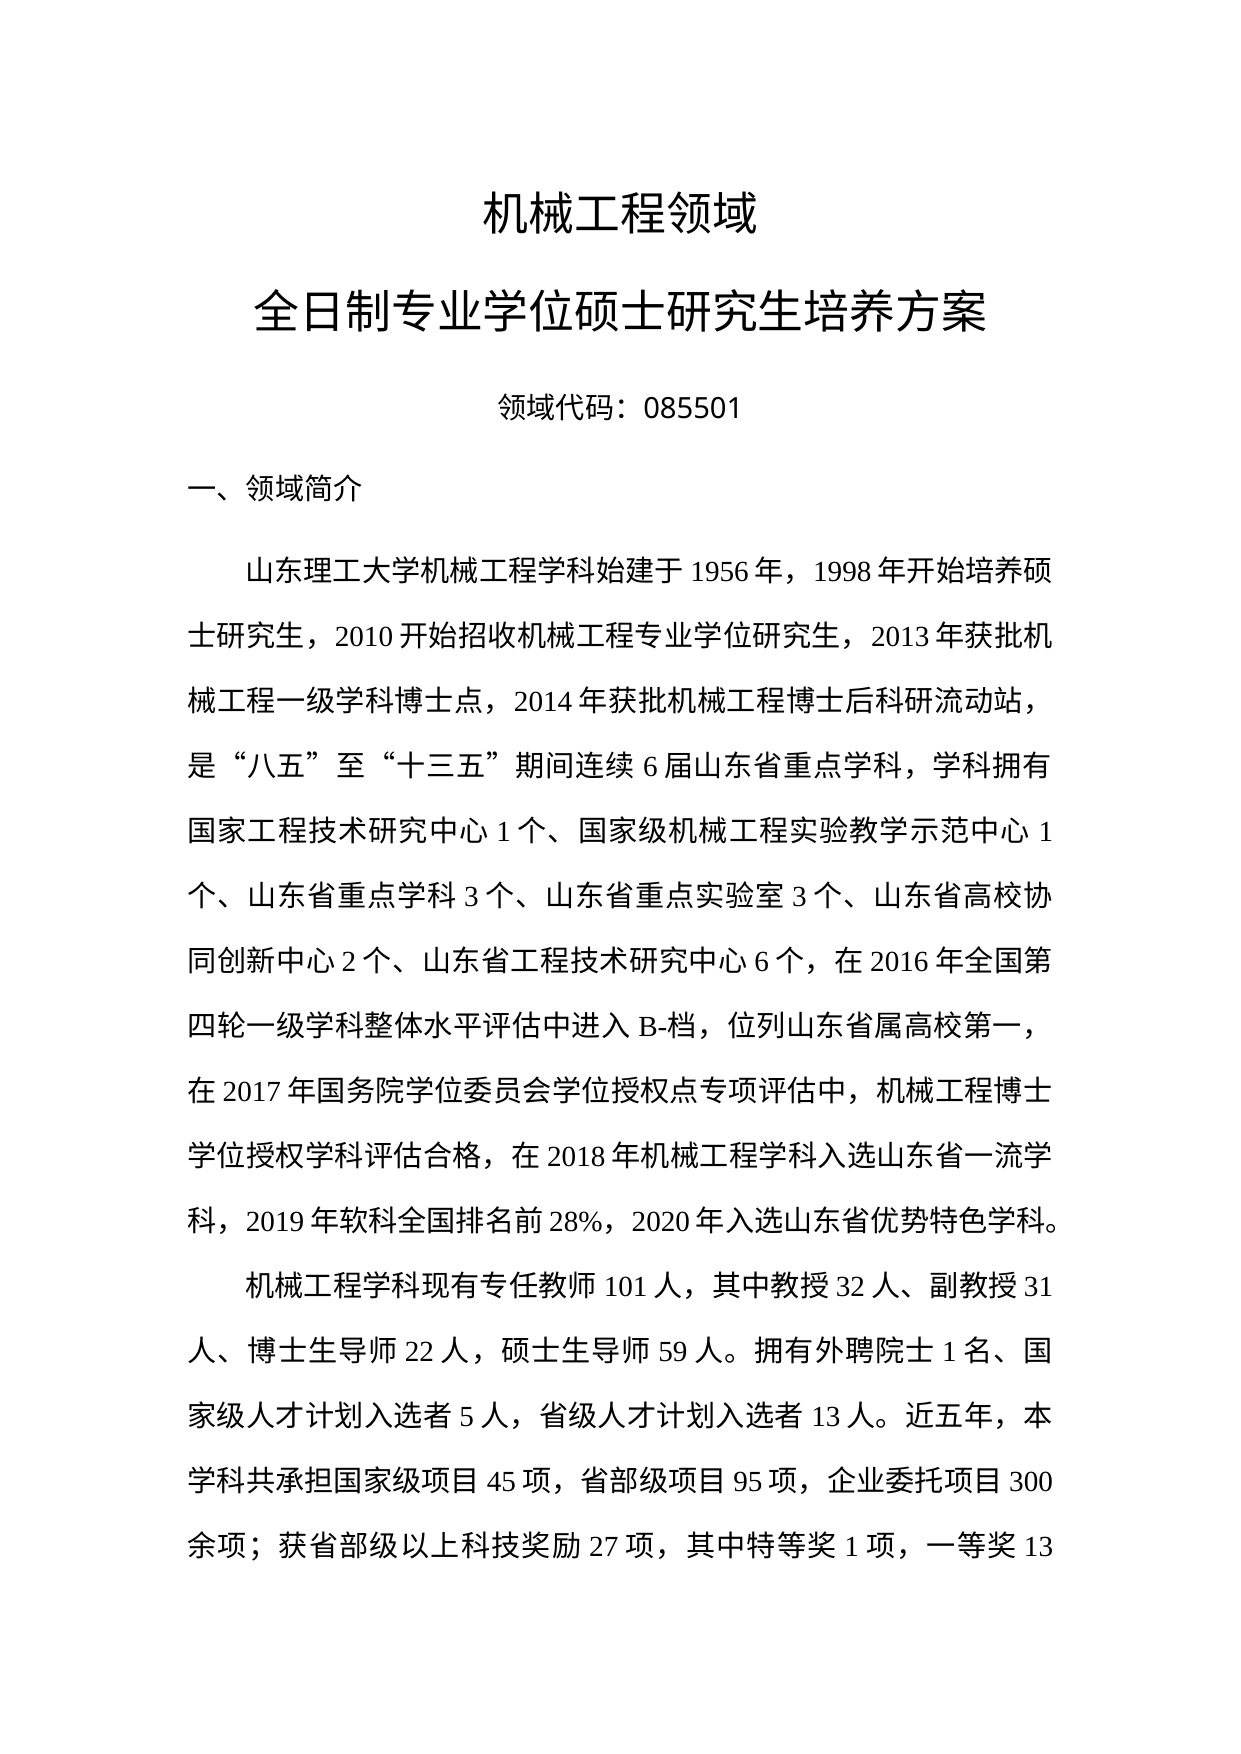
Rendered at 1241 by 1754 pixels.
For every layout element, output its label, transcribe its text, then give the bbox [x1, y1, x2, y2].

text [187, 1251, 1053, 1576]
text 领域代码：085501 [187, 373, 1053, 438]
text 一、领域简介 [187, 454, 1053, 519]
text 全日制专业学位硕士研究生培养方案 [187, 259, 1053, 357]
text 山东理工大学机械工程学科始建于1956年，1998年开始培养硕士研究生，2010开始招收机械工程专业学位研究生，2013年获批机械工程一级学科博士点，2014年获批机械工程博士后科研流动站，是“八五”至“十三五”期间连续6届山东省重点学科，学科拥有国家工程技术研究中心1个、国家级机械工程实验教学示范中心1个、山东省重点学科3个、山东省重点实验室3个、山东省高校协同创新中心2个、山东省工程技术研究中心6个，在2016年全国第四轮一级学科整体水平评估中进入B-档，位列山东省属高校第一，在2017年国务院学位委员会学位授权点专项评估中，机械工程博士学位授权学科评估合格，在2018年机械工程学科入选山东省一流学科，2019年软科全国排名前28%，2020年入选山东省优势特色学科。 [187, 536, 1053, 1251]
text 机械工程领域 [187, 162, 1053, 259]
